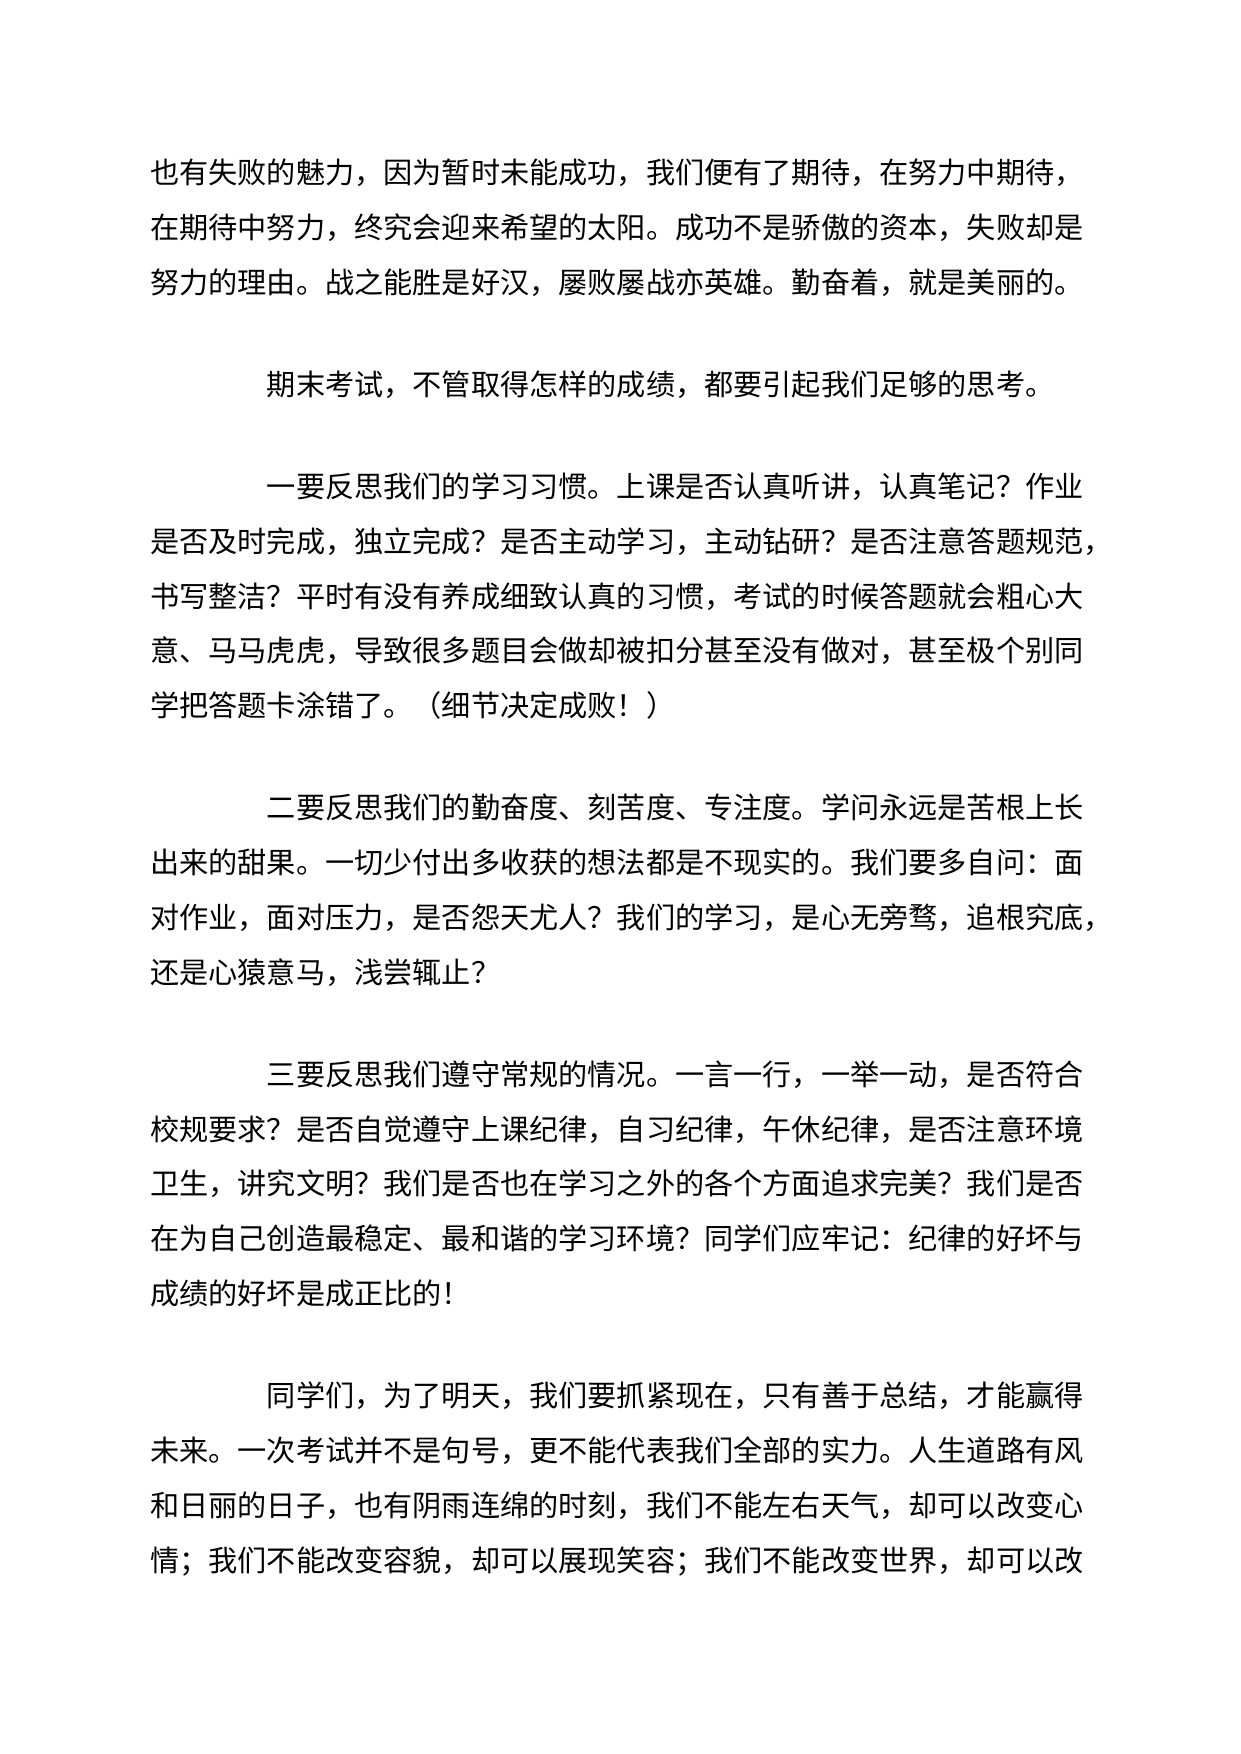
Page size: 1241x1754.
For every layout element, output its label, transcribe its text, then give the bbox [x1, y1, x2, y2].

text 三要反思我们遵守常规的情况。一言一行，一举一动，是否符合校规要求？是否自觉遵守上课纪律，自习纪律，午休纪律，是否注意环境卫生，讲究文明？我们是否也在学习之外的各个方面追求完美？我们是否在为自己创造最稳定、最和谐的学习环境？同学们应牢记：纪律的好坏与成绩的好坏是成正比的！ [150, 1051, 1090, 1313]
text 期末考试，不管取得怎样的成绩，都要引起我们足够的思考。 [150, 362, 1090, 404]
text 一要反思我们的学习习惯。上课是否认真听讲，认真笔记？作业是否及时完成，独立完成？是否主动学习，主动钻研？是否注意答题规范，书写整洁？平时有没有养成细致认真的习惯，考试的时候答题就会粗心大意、马马虎虎，导致很多题目会做却被扣分甚至没有做对，甚至极个别同学把答题卡涂错了。（细节决定成败！） [150, 463, 1090, 725]
text 二要反思我们的勤奋度、刻苦度、专注度。学问永远是苦根上长出来的甜果。一切少付出多收获的想法都是不现实的。我们要多自问：面对作业，面对压力，是否怨天尤人？我们的学习，是心无旁骛，追根究底，还是心猿意马，浅尝辄止？ [150, 785, 1090, 992]
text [150, 1372, 1090, 1579]
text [150, 150, 1090, 302]
